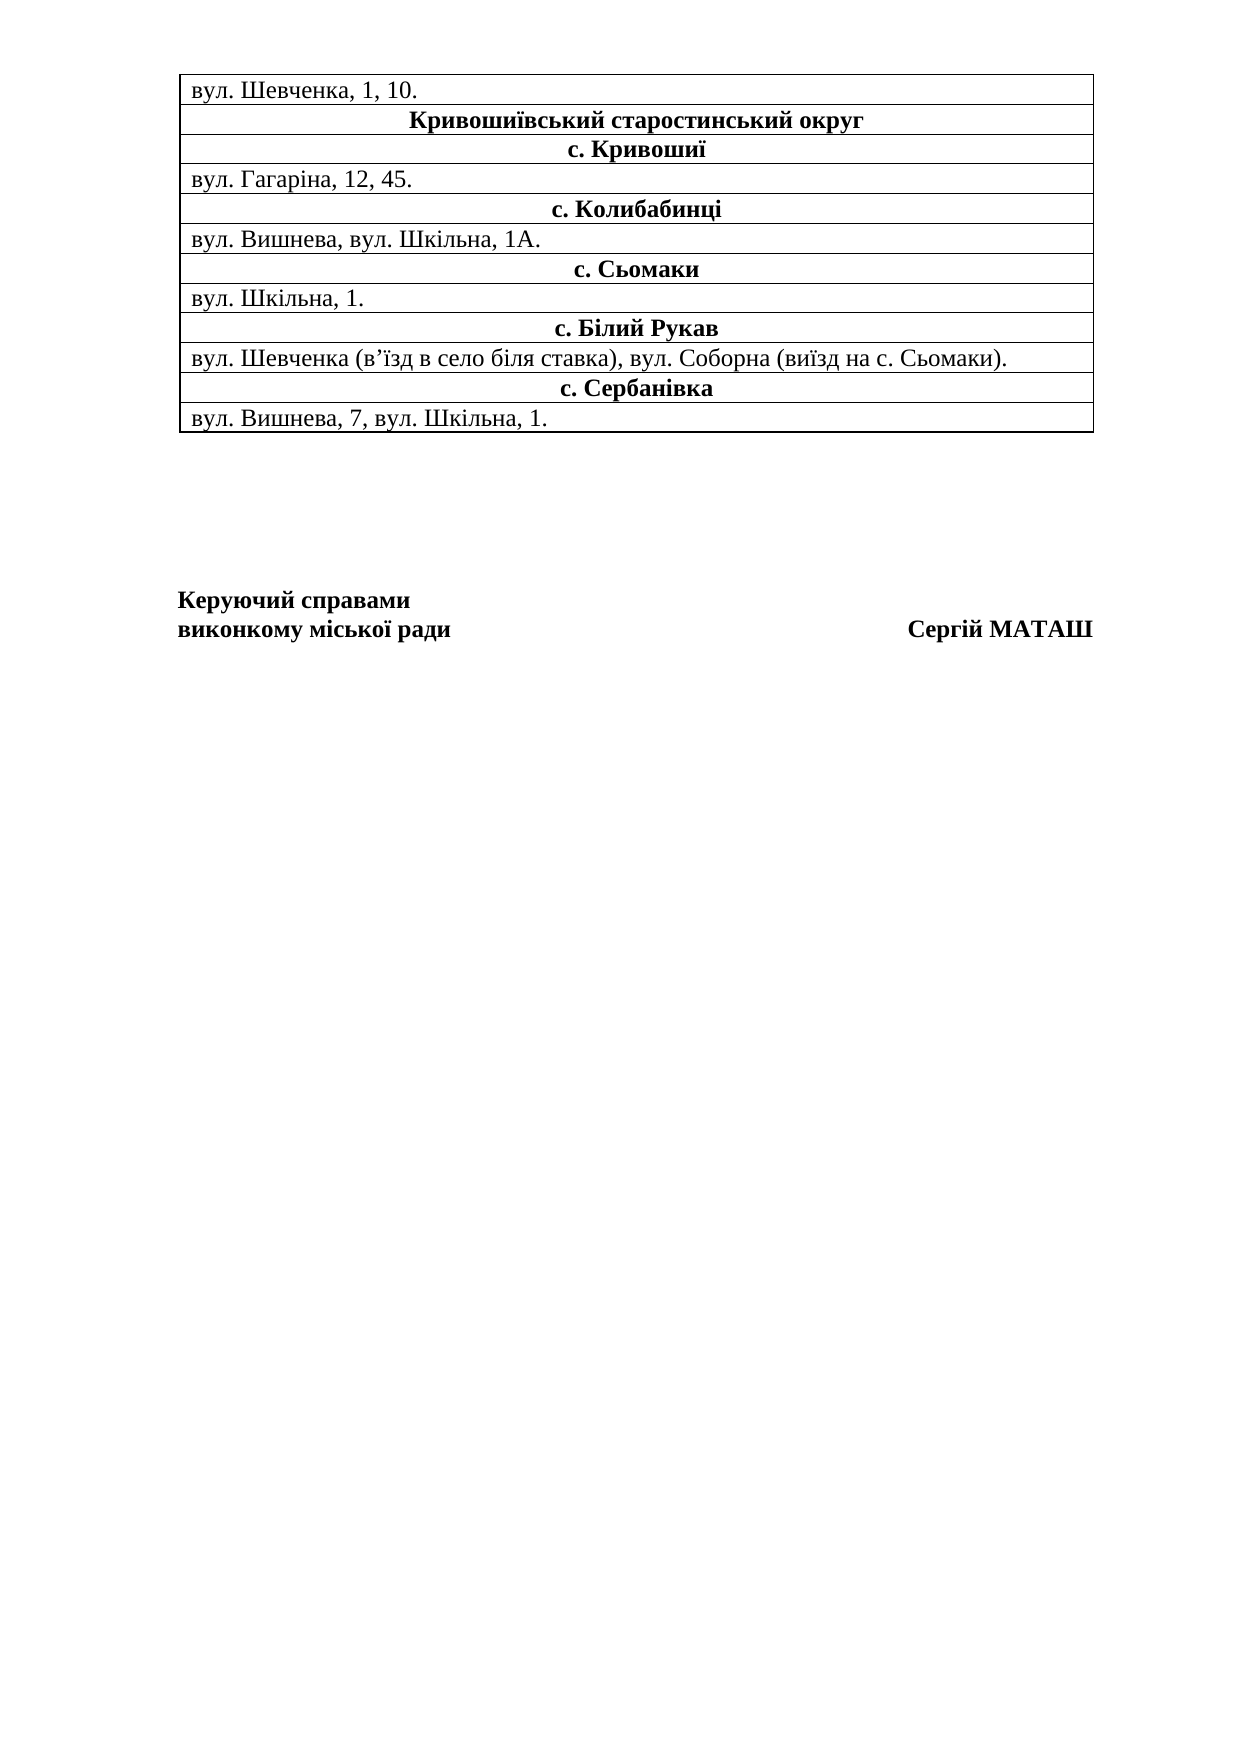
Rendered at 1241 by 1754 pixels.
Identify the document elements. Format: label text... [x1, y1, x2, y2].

table_cell вул. Шевченка (в’їзд в село біля ставка), вул. Соборна (виїзд на с. Сьомаки). [181, 343, 1093, 372]
table_cell Кривошиївський старостинський округ [181, 105, 1093, 133]
text Керуючий справами [177, 586, 1152, 614]
table_cell вул. Шевченка, 1, 10. [181, 75, 1093, 104]
table_cell с. Кривошиї [181, 135, 1093, 163]
table_cell с. Сьомаки [181, 254, 1093, 282]
table_cell вул. Вишнева, 7, вул. Шкільна, 1. [181, 403, 1093, 431]
text виконкому міської ради Сергій МАТАШ [177, 614, 1152, 643]
table_cell вул. Гагаріна, 12, 45. [181, 164, 1093, 193]
table_cell с. Білий Рукав [181, 313, 1093, 342]
table_cell с. Колибабинці [181, 194, 1093, 223]
table_cell вул. Шкільна, 1. [181, 284, 1093, 312]
table_cell с. Сербанівка [181, 373, 1093, 402]
table_cell вул. Вишнева, вул. Шкільна, 1А. [181, 224, 1093, 253]
